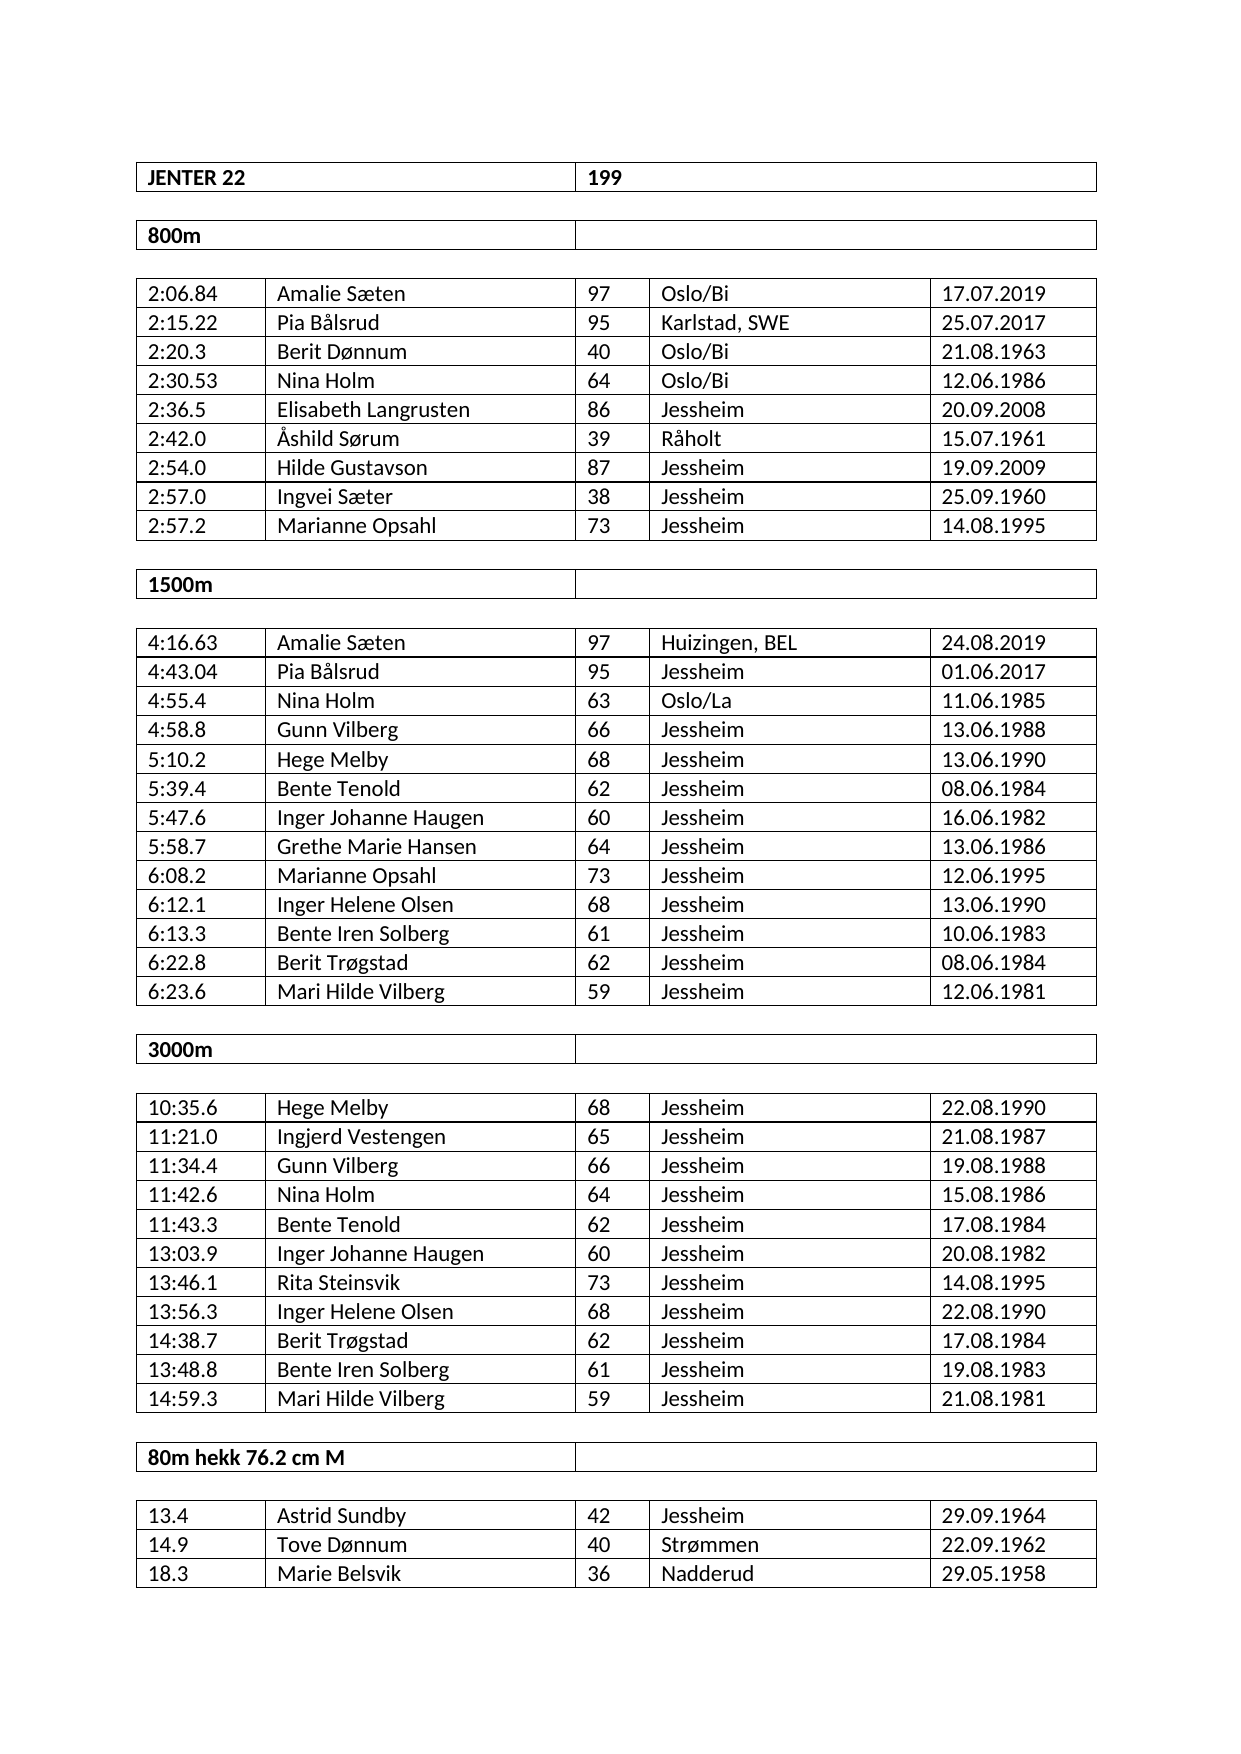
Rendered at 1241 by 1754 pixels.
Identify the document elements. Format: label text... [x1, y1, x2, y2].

table_cell Bente Tenold [266, 1210, 575, 1238]
table_cell Pia Bålsrud [266, 308, 575, 336]
table_cell 68 [576, 890, 649, 918]
table_cell 11:42.6 [137, 1181, 265, 1209]
table_cell 22.09.1962 [931, 1530, 1096, 1558]
table_header 97 [576, 629, 649, 656]
table_cell 13:46.1 [137, 1268, 265, 1296]
table_cell Jessheim [650, 453, 930, 481]
table_header 80m hekk 76.2 cm M [137, 1443, 575, 1471]
table_cell Ingvei Sæter [266, 483, 575, 510]
table_header 29.09.1964 [931, 1501, 1096, 1529]
table_cell 14:59.3 [137, 1384, 265, 1412]
table_cell 95 [576, 658, 649, 686]
table_cell Berit Trøgstad [266, 1326, 575, 1354]
table_header 4:16.63 [137, 629, 265, 656]
table_cell 6:13.3 [137, 919, 265, 947]
table_cell 4:55.4 [137, 687, 265, 714]
table_cell Jessheim [650, 919, 930, 947]
table_cell 64 [576, 1181, 649, 1209]
table_cell 5:10.2 [137, 745, 265, 773]
table_cell 2:42.0 [137, 424, 265, 452]
table_header [576, 221, 1096, 249]
table_cell 15.08.1986 [931, 1181, 1096, 1209]
table_cell 87 [576, 453, 649, 481]
table_cell 12.06.1995 [931, 861, 1096, 889]
table_cell 40 [576, 1530, 649, 1558]
table_cell 13:56.3 [137, 1297, 265, 1325]
table_cell 4:58.8 [137, 716, 265, 744]
table_cell Jessheim [650, 803, 930, 831]
table_cell Nina Holm [266, 1181, 575, 1209]
table_cell 73 [576, 861, 649, 889]
table_header Hege Melby [266, 1094, 575, 1121]
table_cell 11:43.3 [137, 1210, 265, 1238]
table_cell 68 [576, 745, 649, 773]
table_cell Jessheim [650, 1181, 930, 1209]
table_cell 20.08.1982 [931, 1239, 1096, 1267]
table_cell 25.09.1960 [931, 483, 1096, 510]
table_cell Oslo/La [650, 687, 930, 714]
table_cell Åshild Sørum [266, 424, 575, 452]
table_cell Jessheim [650, 1239, 930, 1267]
table_header [576, 1035, 1096, 1063]
table_header 97 [576, 279, 649, 307]
table_header 1500m [137, 570, 575, 598]
table_cell 17.08.1984 [931, 1210, 1096, 1238]
table_cell 20.09.2008 [931, 395, 1096, 423]
table_header Jessheim [650, 1501, 930, 1529]
table_cell 95 [576, 308, 649, 336]
table_cell 14.9 [137, 1530, 265, 1558]
table_cell Strømmen [650, 1530, 930, 1558]
table_cell Nadderud [650, 1559, 930, 1587]
table_cell Jessheim [650, 890, 930, 918]
table_cell Jessheim [650, 1355, 930, 1383]
table_cell 40 [576, 337, 649, 365]
table_cell 2:20.3 [137, 337, 265, 365]
table_cell 2:57.0 [137, 483, 265, 510]
table_cell 62 [576, 1210, 649, 1238]
table_cell 12.06.1986 [931, 366, 1096, 394]
table_cell Marie Belsvik [266, 1559, 575, 1587]
table_cell Jessheim [650, 948, 930, 976]
table_cell 39 [576, 424, 649, 452]
table_cell 13:03.9 [137, 1239, 265, 1267]
table_cell Bente Tenold [266, 774, 575, 802]
table_cell Jessheim [650, 1210, 930, 1238]
table_header 22.08.1990 [931, 1094, 1096, 1121]
table_cell 6:08.2 [137, 861, 265, 889]
table_cell 2:57.2 [137, 511, 265, 539]
table_cell Hilde Gustavson [266, 453, 575, 481]
table_cell Marianne Opsahl [266, 511, 575, 539]
table_cell 18.3 [137, 1559, 265, 1587]
table_header 68 [576, 1094, 649, 1121]
table_cell 5:58.7 [137, 832, 265, 860]
table_cell Jessheim [650, 1384, 930, 1412]
table_cell 2:30.53 [137, 366, 265, 394]
table_cell 5:39.4 [137, 774, 265, 802]
table_header Huizingen, BEL [650, 629, 930, 656]
table_cell 08.06.1984 [931, 774, 1096, 802]
table_cell Råholt [650, 424, 930, 452]
table_header 2:06.84 [137, 279, 265, 307]
table_header 10:35.6 [137, 1094, 265, 1121]
table_cell 21.08.1987 [931, 1123, 1096, 1151]
table_cell Jessheim [650, 483, 930, 510]
table_cell Hege Melby [266, 745, 575, 773]
table_cell Jessheim [650, 1152, 930, 1179]
table_cell 66 [576, 1152, 649, 1179]
table_header 199 [576, 163, 1096, 191]
table_cell Elisabeth Langrusten [266, 395, 575, 423]
table_cell Jessheim [650, 745, 930, 773]
table_cell Inger Helene Olsen [266, 890, 575, 918]
table_cell 14:38.7 [137, 1326, 265, 1354]
table_cell 63 [576, 687, 649, 714]
table_cell 11:21.0 [137, 1123, 265, 1151]
table_cell 64 [576, 366, 649, 394]
table_header Jessheim [650, 1094, 930, 1121]
table_cell Karlstad, SWE [650, 308, 930, 336]
table_cell 6:22.8 [137, 948, 265, 976]
table_cell Jessheim [650, 1326, 930, 1354]
table_cell 68 [576, 1297, 649, 1325]
table_cell 60 [576, 803, 649, 831]
table_cell 86 [576, 395, 649, 423]
table_header Amalie Sæten [266, 629, 575, 656]
table_cell 19.08.1983 [931, 1355, 1096, 1383]
table_header 800m [137, 221, 575, 249]
table_cell Rita Steinsvik [266, 1268, 575, 1296]
table_cell 62 [576, 774, 649, 802]
table_cell 16.06.1982 [931, 803, 1096, 831]
table_cell Nina Holm [266, 687, 575, 714]
table_cell Nina Holm [266, 366, 575, 394]
table_cell 11.06.1985 [931, 687, 1096, 714]
table_cell 36 [576, 1559, 649, 1587]
table_cell 2:36.5 [137, 395, 265, 423]
table_header Astrid Sundby [266, 1501, 575, 1529]
table_cell Mari Hilde Vilberg [266, 1384, 575, 1412]
table_header 42 [576, 1501, 649, 1529]
table_header 13.4 [137, 1501, 265, 1529]
table_cell 6:23.6 [137, 977, 265, 1005]
table_cell Oslo/Bi [650, 366, 930, 394]
table_cell Gunn Vilberg [266, 1152, 575, 1179]
table_cell 59 [576, 977, 649, 1005]
table_cell Marianne Opsahl [266, 861, 575, 889]
table_cell Jessheim [650, 395, 930, 423]
table_cell Inger Helene Olsen [266, 1297, 575, 1325]
table_cell 66 [576, 716, 649, 744]
table_cell Jessheim [650, 977, 930, 1005]
table_header 3000m [137, 1035, 575, 1063]
table_cell Inger Johanne Haugen [266, 803, 575, 831]
table_cell 6:12.1 [137, 890, 265, 918]
table_cell 11:34.4 [137, 1152, 265, 1179]
table_cell 19.08.1988 [931, 1152, 1096, 1179]
table_header [576, 570, 1096, 598]
table_header JENTER 22 [137, 163, 575, 191]
table_cell 21.08.1963 [931, 337, 1096, 365]
table_cell 65 [576, 1123, 649, 1151]
table_cell 14.08.1995 [931, 1268, 1096, 1296]
table_cell 2:54.0 [137, 453, 265, 481]
table_header Amalie Sæten [266, 279, 575, 307]
table_cell 15.07.1961 [931, 424, 1096, 452]
table_header 24.08.2019 [931, 629, 1096, 656]
table_cell Pia Bålsrud [266, 658, 575, 686]
table_cell 64 [576, 832, 649, 860]
table_cell 59 [576, 1384, 649, 1412]
table_cell Mari Hilde Vilberg [266, 977, 575, 1005]
table_cell 60 [576, 1239, 649, 1267]
table_cell Jessheim [650, 1268, 930, 1296]
table_cell 01.06.2017 [931, 658, 1096, 686]
table_cell 13.06.1990 [931, 745, 1096, 773]
table_cell 17.08.1984 [931, 1326, 1096, 1354]
table_cell Inger Johanne Haugen [266, 1239, 575, 1267]
table_cell 62 [576, 1326, 649, 1354]
table_header [576, 1443, 1096, 1471]
table_cell Grethe Marie Hansen [266, 832, 575, 860]
table_cell Jessheim [650, 774, 930, 802]
table_cell Oslo/Bi [650, 337, 930, 365]
table_cell 14.08.1995 [931, 511, 1096, 539]
table_cell 13.06.1986 [931, 832, 1096, 860]
table_cell 73 [576, 511, 649, 539]
table_cell Berit Dønnum [266, 337, 575, 365]
table_cell Gunn Vilberg [266, 716, 575, 744]
table_cell 61 [576, 919, 649, 947]
table_cell Bente Iren Solberg [266, 1355, 575, 1383]
table_cell Jessheim [650, 658, 930, 686]
table_cell 2:15.22 [137, 308, 265, 336]
table_cell 62 [576, 948, 649, 976]
table_header Oslo/Bi [650, 279, 930, 307]
table_cell 10.06.1983 [931, 919, 1096, 947]
table_cell 5:47.6 [137, 803, 265, 831]
table_cell 4:43.04 [137, 658, 265, 686]
table_cell 19.09.2009 [931, 453, 1096, 481]
table_cell Jessheim [650, 1123, 930, 1151]
table_cell 13.06.1990 [931, 890, 1096, 918]
table_cell Jessheim [650, 1297, 930, 1325]
table_cell Jessheim [650, 832, 930, 860]
table_cell 73 [576, 1268, 649, 1296]
table_cell 08.06.1984 [931, 948, 1096, 976]
table_cell Bente Iren Solberg [266, 919, 575, 947]
table_cell 22.08.1990 [931, 1297, 1096, 1325]
table_cell Ingjerd Vestengen [266, 1123, 575, 1151]
table_cell 13:48.8 [137, 1355, 265, 1383]
table_cell 25.07.2017 [931, 308, 1096, 336]
table_cell 12.06.1981 [931, 977, 1096, 1005]
table_cell 38 [576, 483, 649, 510]
table_header 17.07.2019 [931, 279, 1096, 307]
table_cell 29.05.1958 [931, 1559, 1096, 1587]
table_cell Jessheim [650, 861, 930, 889]
table_cell 13.06.1988 [931, 716, 1096, 744]
table_cell 61 [576, 1355, 649, 1383]
table_cell Jessheim [650, 716, 930, 744]
table_cell 21.08.1981 [931, 1384, 1096, 1412]
table_cell Tove Dønnum [266, 1530, 575, 1558]
table_cell Berit Trøgstad [266, 948, 575, 976]
table_cell Jessheim [650, 511, 930, 539]
